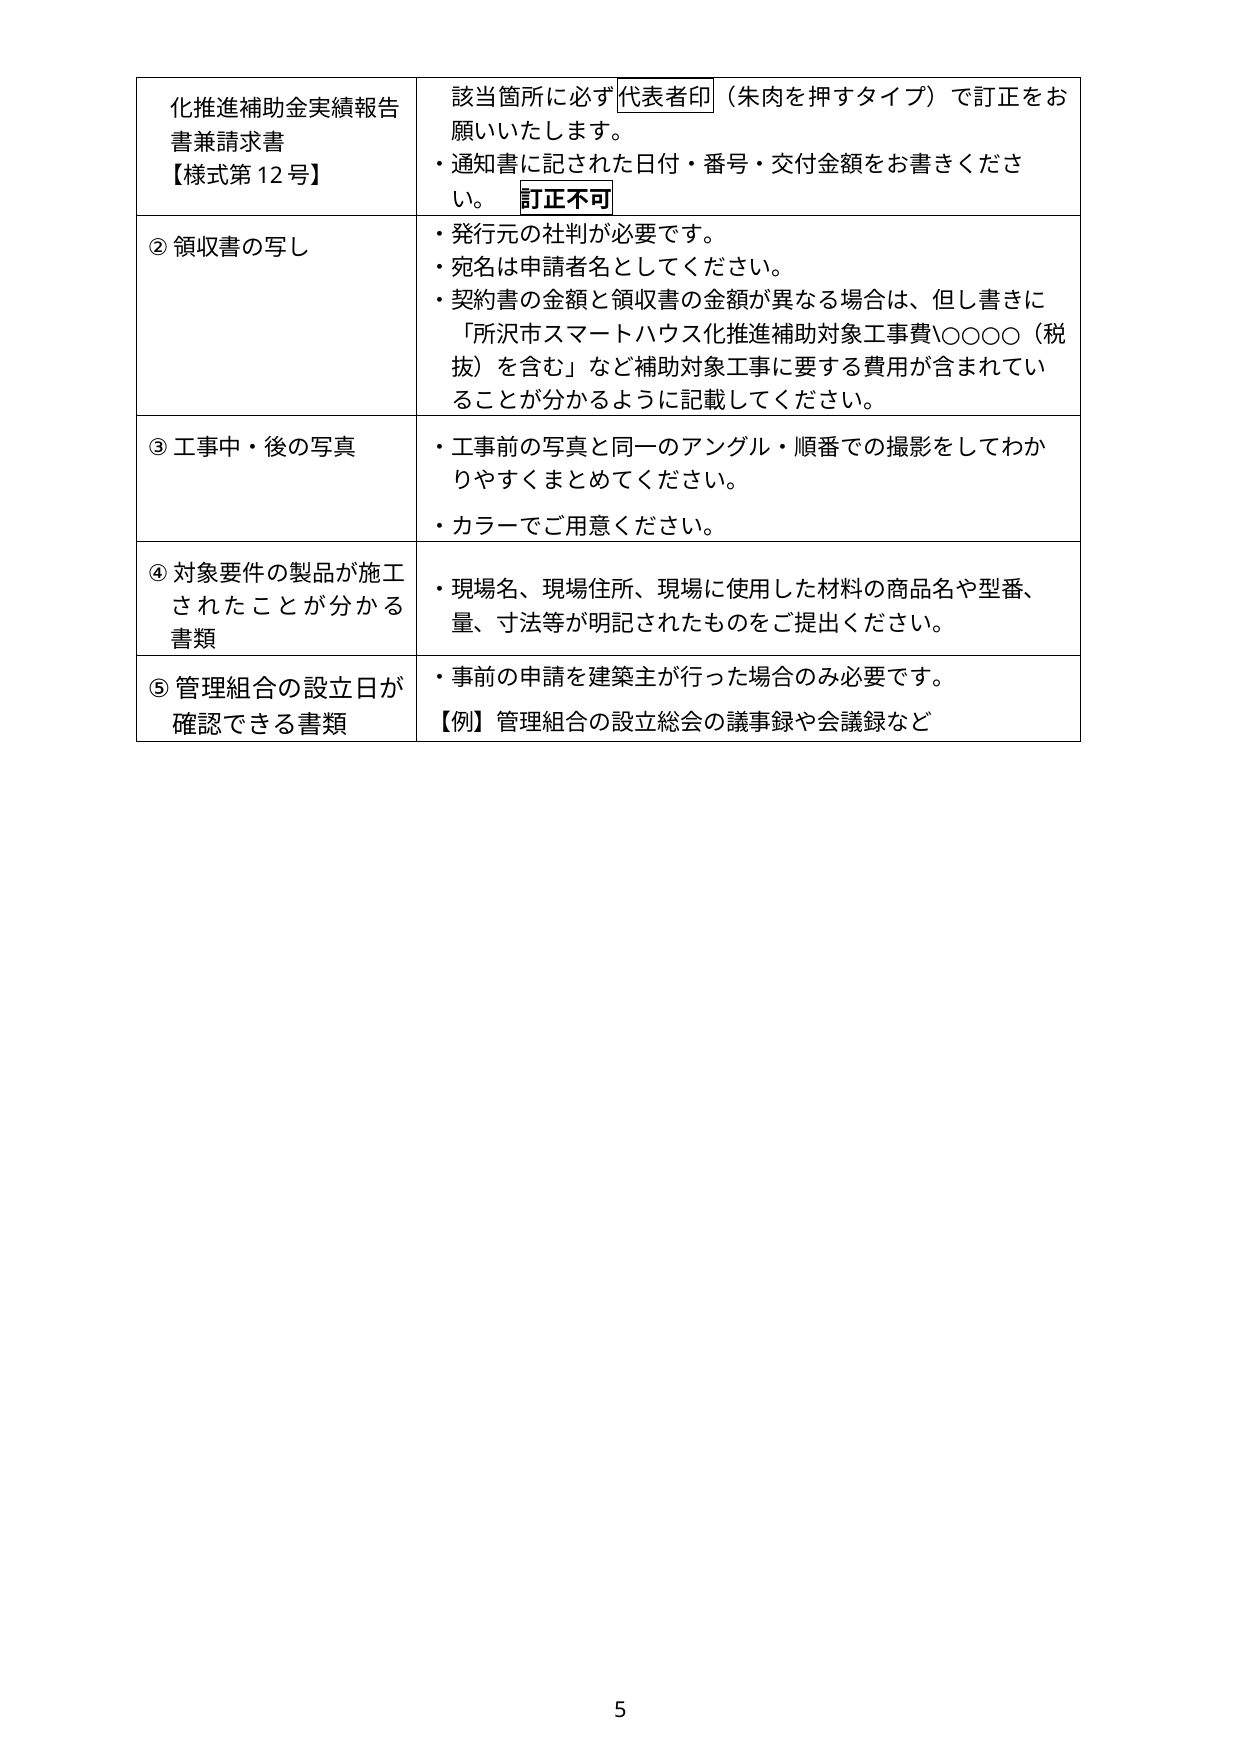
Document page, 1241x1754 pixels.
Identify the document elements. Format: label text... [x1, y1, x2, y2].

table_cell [417, 78, 1080, 215]
table_cell ③工事中・後の写真 [137, 416, 416, 541]
table_cell ・現場名、現場住所、現場に使用した材料の商品名や型番、量、寸法等が明記されたものをご提出ください。 [417, 542, 1080, 654]
table_cell ④対象要件の製品が施工されたことが分かる 書類 [137, 542, 416, 654]
table_cell ⑤管理組合の設立日が確認できる書類 [137, 656, 416, 741]
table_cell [137, 78, 416, 215]
table_cell ・発行元の社判が必要です。 ・宛名は申請者名としてください。 ・契約書の金額と領収書の金額が異なる場合は、但し書きに「所沢市スマートハウス化推進補助対象工事費\○○○○（税抜）を含む」など補助対象工事に要する費用が含まれていることが分かるように記載してください。 [417, 216, 1080, 415]
table_cell ・事前の申請を建築主が行った場合のみ必要です。 【例】管理組合の設立総会の議事録や会議録など [417, 656, 1080, 741]
table_cell ・工事前の写真と同一のアングル・順番での撮影をしてわかりやすくまとめてください。 ・カラーでご用意ください。 [417, 416, 1080, 541]
table_cell ②領収書の写し [137, 216, 416, 415]
